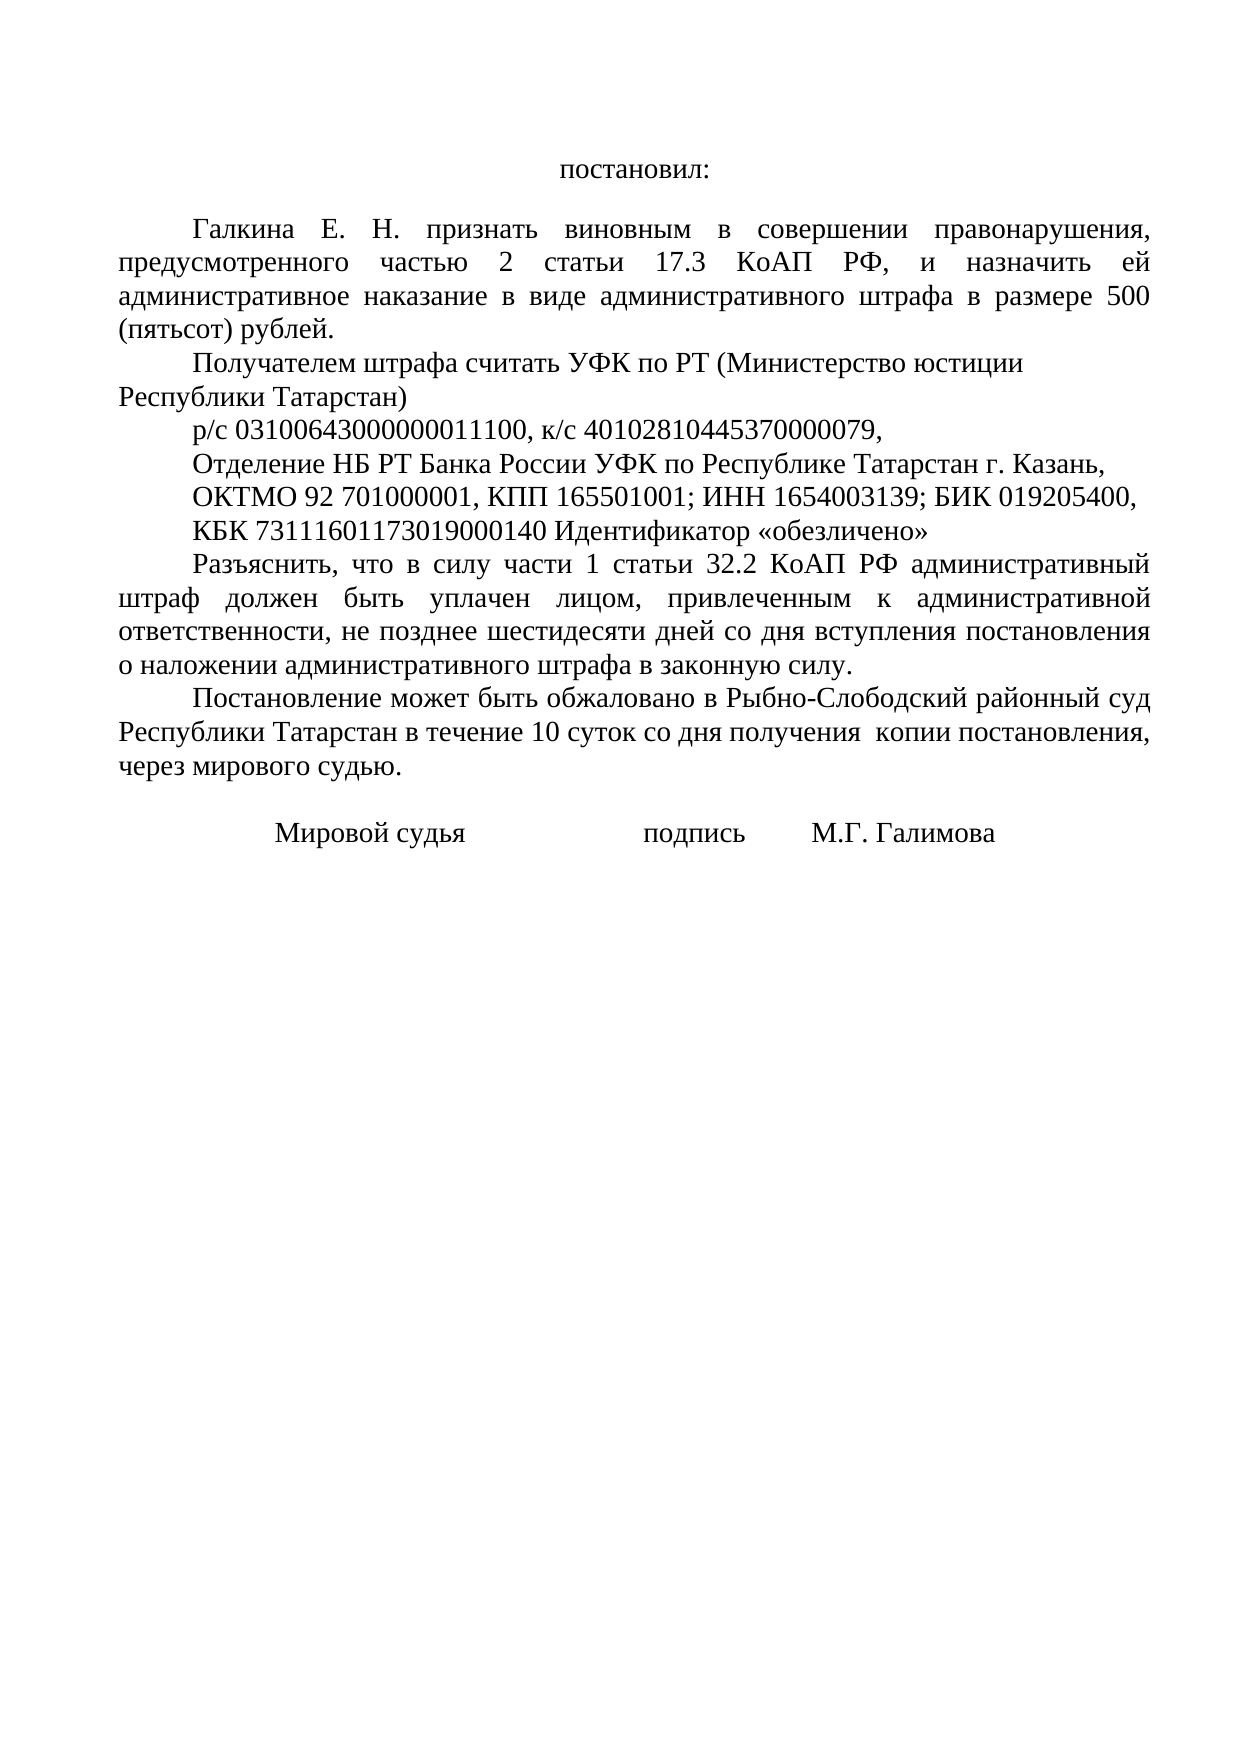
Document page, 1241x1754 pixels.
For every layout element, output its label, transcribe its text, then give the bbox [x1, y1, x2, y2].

text ОКТМО 92 701000001, КПП 165501001; ИНН 1654003139; БИК 019205400, [118, 479, 1152, 513]
text Постановление может быть обжаловано в Рыбно-Слободский районный суд Республики Татарстан в течение 10 суток со дня получения копии постановления, через мирового судью. [118, 681, 1152, 781]
text Разъяснить, что в силу части 1 статьи 32.2 КоАП РФ административный штраф должен быть уплачен лицом, привлеченным к административной ответственности, не позднее шестидесяти дней со дня вступления постановления о наложении административного штрафа в законную силу. [118, 546, 1152, 681]
text Получателем штрафа считать УФК по РТ (Министерство юстиции Республики Татарстан) [118, 345, 1152, 412]
text Мировой судья подпись М.Г. Галимова [118, 815, 1152, 848]
text КБК 73111601173019000140 Идентификатор «обезличено» [118, 513, 1152, 546]
text Отделение НБ РТ Банка России УФК по Республике Татарстан г. Казань, [118, 446, 1152, 479]
text постановил: [118, 152, 1152, 185]
text р/с 03100643000000011100, к/с 40102810445370000079, [118, 412, 1152, 446]
text Галкина Е. Н. признать виновным в совершении правонарушения, предусмотренного частью 2 статьи 17.3 КоАП РФ, и назначить ей административное наказание в виде административного штрафа в размере 500 (пятьсот) рублей. [118, 211, 1152, 345]
